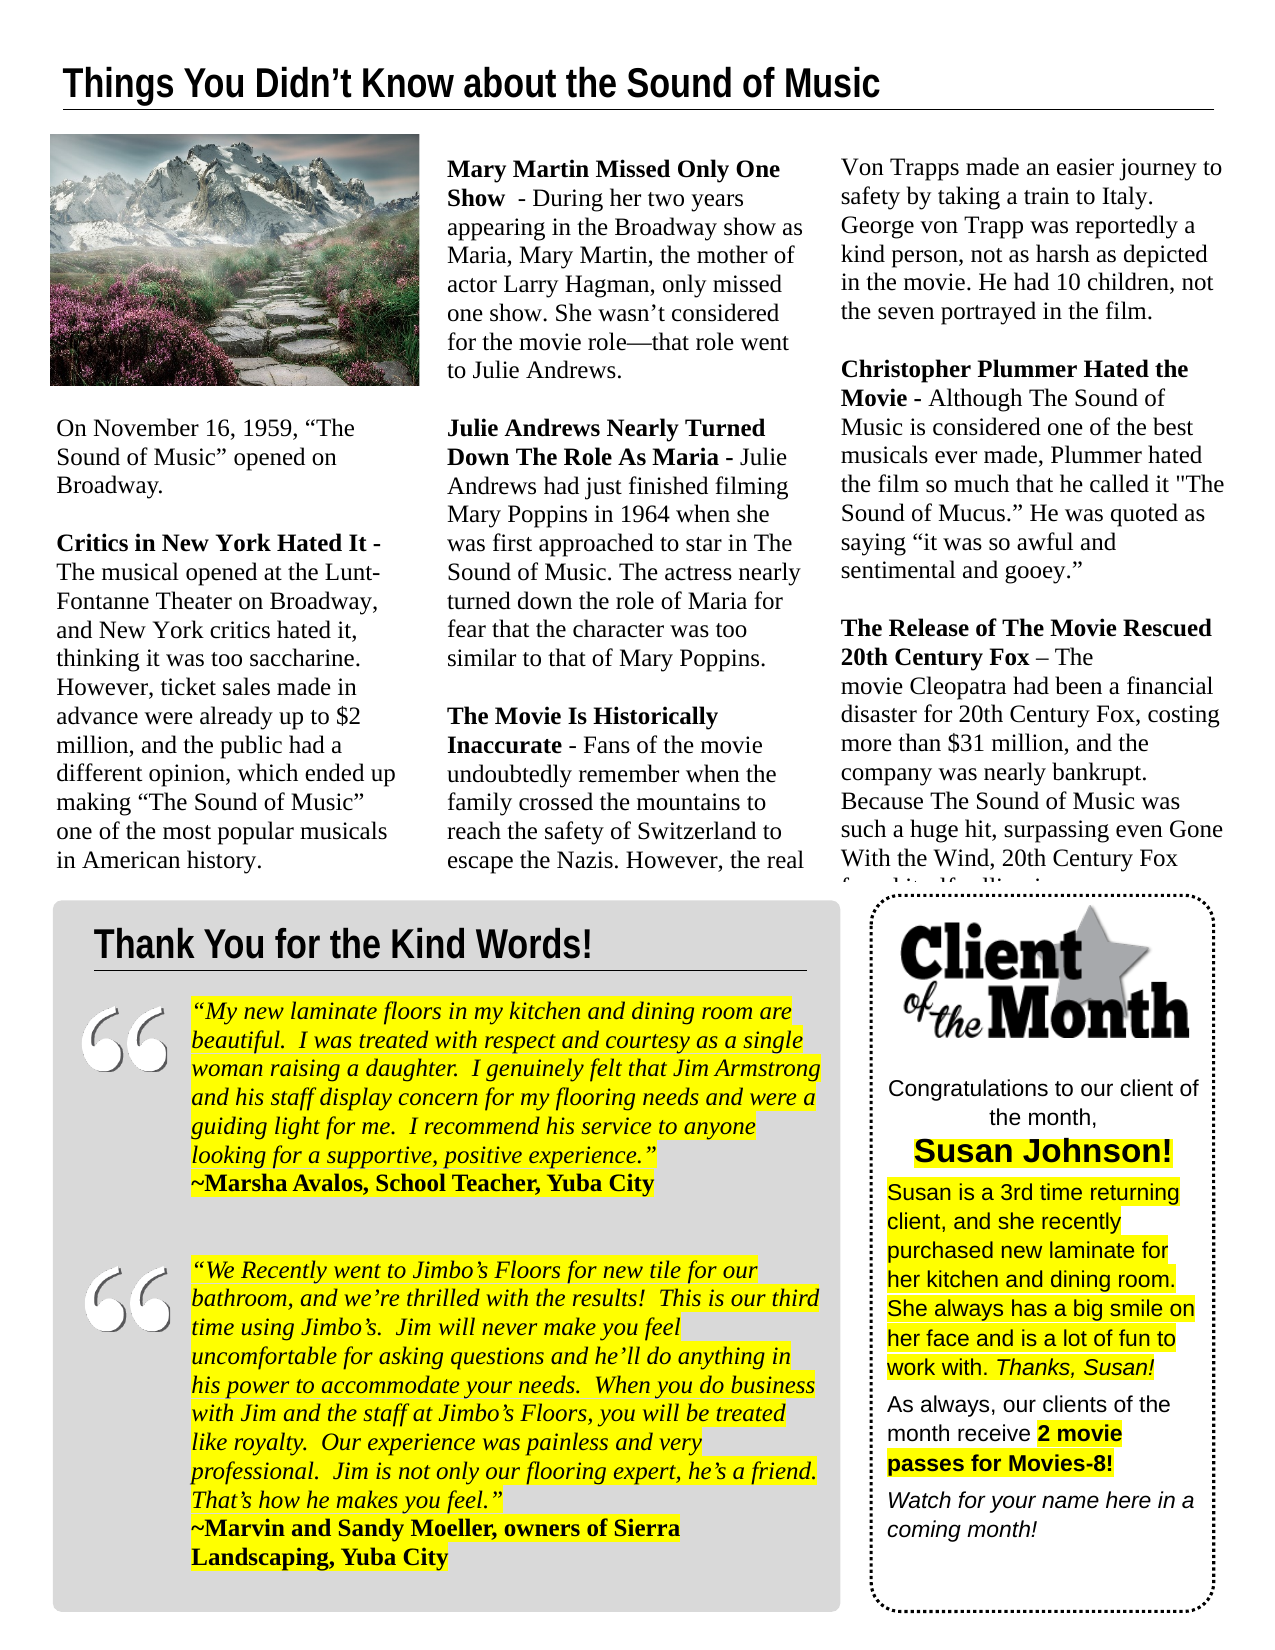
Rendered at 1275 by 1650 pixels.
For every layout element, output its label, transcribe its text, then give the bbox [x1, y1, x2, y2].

picture [81, 1006, 168, 1072]
text + [420, 165, 1222, 191]
picture [50, 134, 420, 386]
picture [84, 1266, 171, 1332]
picture [900, 902, 1190, 1038]
